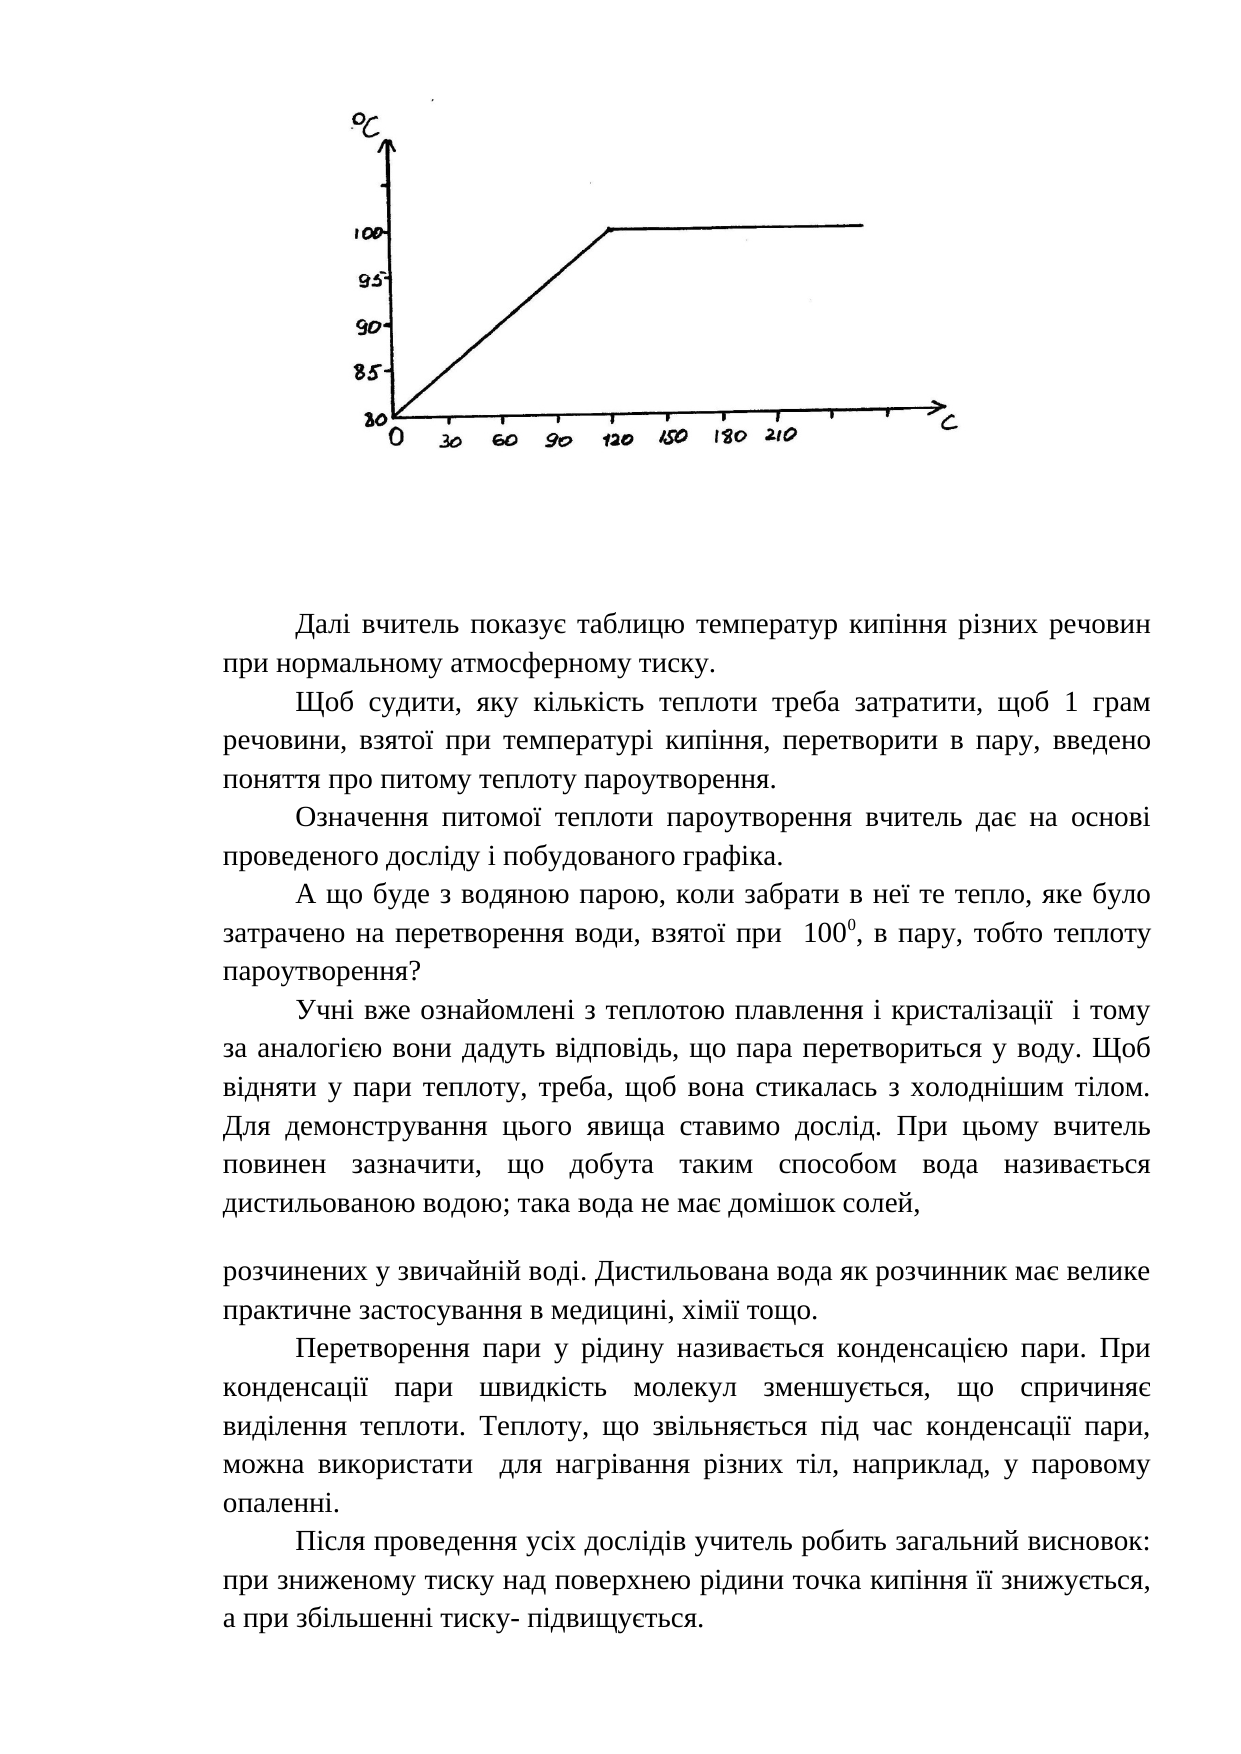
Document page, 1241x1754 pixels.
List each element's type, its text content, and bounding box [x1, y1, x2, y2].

list Учні вже ознайомлені з теплотою плавлення і кристалізації і тому за аналогією вони дадуть відповідь, що пара перетвориться у воду. Щоб відняти у пари теплоту, треба, щоб вона стикалась з холоднішим тілом. Для демонстрування цього явища ставимо дослід. При цьому вчитель повинен зазначити, що добута таким способом вода називається дистильованою водою; така вода не має домішок солей, [223, 992, 1152, 1218]
list Щоб судити, яку кількість теплоти треба затратити, щоб 1 грам речовини, взятої при температурі кипіння, перетворити в пару, введено поняття про питому теплоту пароутворення. [223, 684, 1152, 794]
list Означення питомої теплоти пароутворення вчитель дає на основі проведеного досліду і побудованого графіка. [223, 799, 1152, 871]
picture [222, 88, 1043, 564]
list Після проведення усіх дослідів учитель робить загальний висновок: при зниженому тиску над поверхнею рідини точка кипіння її знижується, а при збільшенні тиску- підвищується. [223, 1523, 1152, 1634]
list Далі вчитель показує таблицю температур кипіння різних речовин при нормальному атмосферному тиску. [223, 607, 1152, 679]
list Перетворення пари у рідину називається конденсацією пари. При конденсації пари швидкість молекул зменшується, що спричиняє виділення теплоти. Теплоту, що звільняється під час конденсації пари, можна використати для нагрівання різних тіл, наприклад, у паровому опаленні. [223, 1331, 1152, 1518]
list А що буде з водяною парою, коли забрати в неї те тепло, яке було затрачено на перетворення води, взятої при 1000, в пару, тобто теплоту пароутворення? [223, 876, 1152, 987]
list розчинених у звичайній воді. Дистильована вода як розчинник має велике практичне застосування в медицині, хімії тощо. [223, 1253, 1152, 1326]
